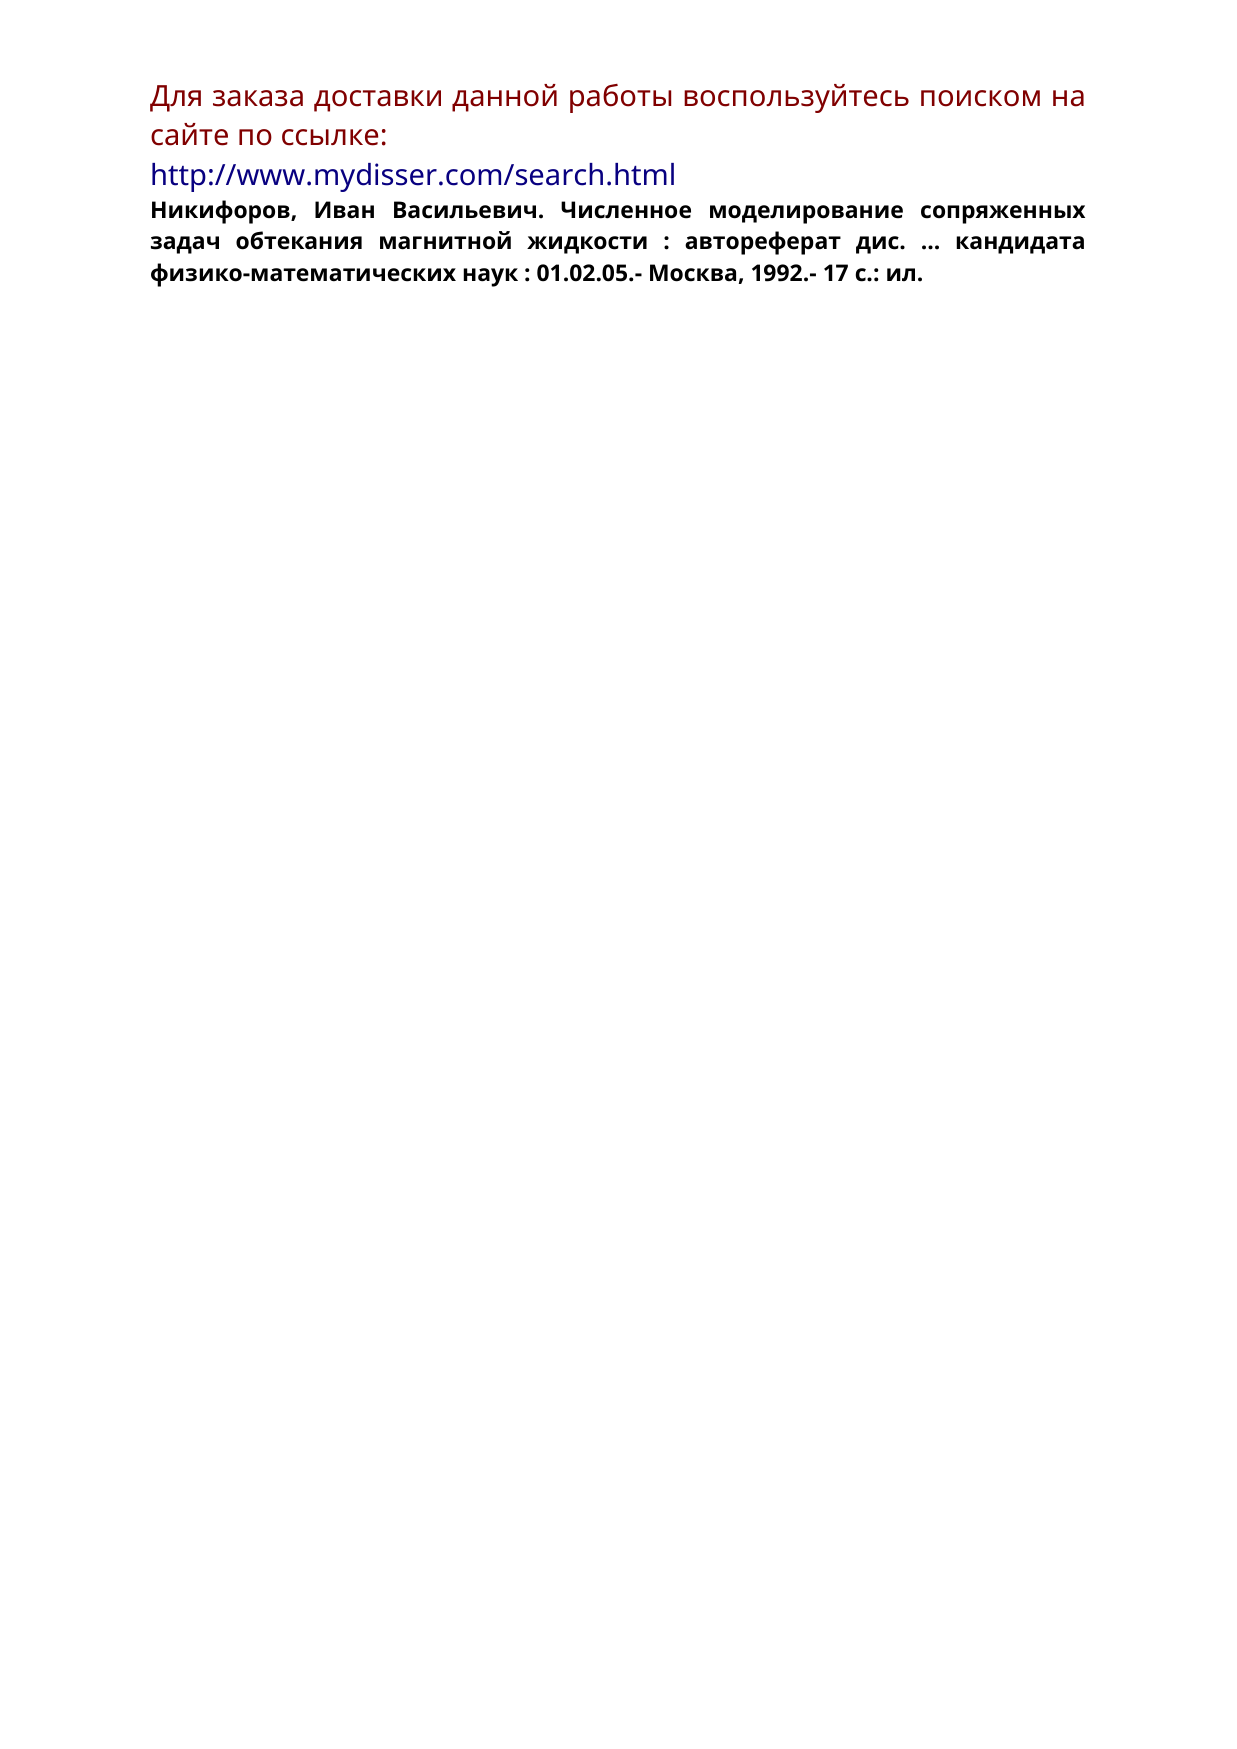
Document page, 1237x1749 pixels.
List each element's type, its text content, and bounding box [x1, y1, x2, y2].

text Никифоров, Иван Васильевич. Численное моделирование сопряженных задач обтекания магнитной жидкости : автореферат дис. ... кандидата физико-математических наук : 01.02.05.- Москва, 1992.- 17 с.: ил. [150, 194, 1086, 288]
